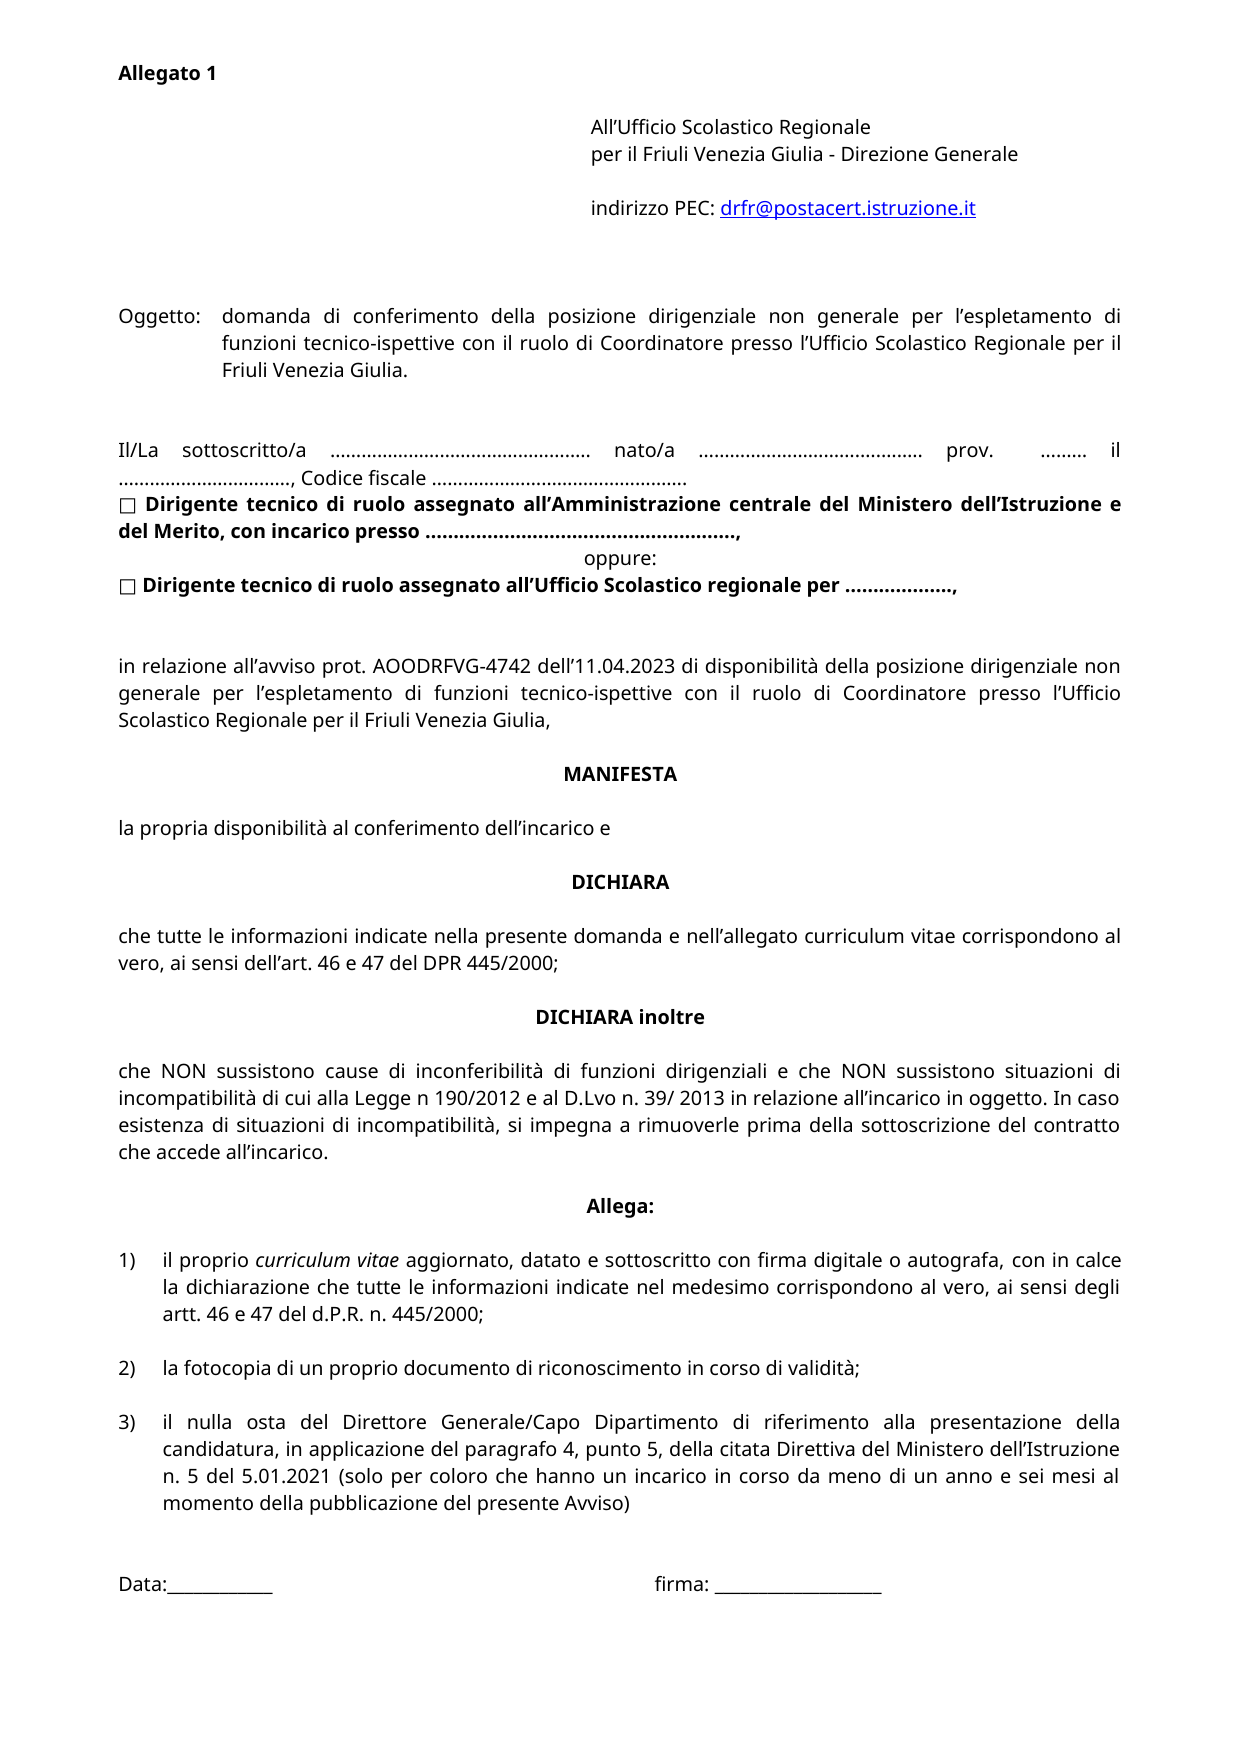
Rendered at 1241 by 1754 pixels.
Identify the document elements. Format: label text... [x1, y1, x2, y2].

text Allega: [118, 1192, 1122, 1219]
list il nulla osta del Direttore Generale/Capo Dipartimento di riferimento alla presentazione della candidatura, in applicazione del paragrafo 4, punto 5, della citata Direttiva del Ministero dell’Istruzione n. 5 del 5.01.2021 (solo per coloro che hanno un incarico in corso da meno di un anno e sei mesi al momento della pubblicazione del presente Avviso) [118, 1408, 1122, 1516]
text Oggetto: domanda di conferimento della posizione dirigenziale non generale per l’espletamento di funzioni tecnico-ispettive con il ruolo di Coordinatore presso l’Ufficio Scolastico Regionale per il Friuli Venezia Giulia. [118, 302, 1122, 383]
text la propria disponibilità al conferimento dell’incarico e [118, 814, 1122, 841]
text All’Ufficio Scolastico Regionale [591, 113, 1122, 140]
text che tutte le informazioni indicate nella presente domanda e nell’allegato curriculum vitae corrispondono al vero, ai sensi dell’art. 46 e 47 del DPR 445/2000; [118, 922, 1122, 976]
text DICHIARA [118, 868, 1122, 895]
list il proprio curriculum vitae aggiornato, datato e sottoscritto con firma digitale o autografa, con in calce la dichiarazione che tutte le informazioni indicate nel medesimo corrispondono al vero, ai sensi degli artt. 46 e 47 del d.P.R. n. 445/2000; [118, 1246, 1122, 1327]
text Allegato 1 [118, 59, 1122, 86]
text Il/La sottoscritto/a ………………………………………….. nato/a ………………………….….…….. prov. ……… il ……………………………, Codice fiscale …………………………………………. [118, 437, 1122, 491]
text MANIFESTA [118, 761, 1122, 787]
text che NON sussistono cause di inconferibilità di funzioni dirigenziali e che NON sussistono situazioni di incompatibilità di cui alla Legge n 190/2012 e al D.Lvo n. 39/ 2013 in relazione all’incarico in oggetto. In caso esistenza di situazioni di incompatibilità, si impegna a rimuoverle prima della sottoscrizione del contratto che accede all’incarico. [118, 1057, 1122, 1165]
list la fotocopia di un proprio documento di riconoscimento in corso di validità; [118, 1354, 1122, 1381]
text indirizzo PEC: drfr@postacert.istruzione.it [591, 194, 1122, 221]
text □ Dirigente tecnico di ruolo assegnato all’Ufficio Scolastico regionale per ………………., [118, 572, 1122, 599]
text □ Dirigente tecnico di ruolo assegnato all’Amministrazione centrale del Ministero dell’Istruzione e del Merito, con incarico presso ………………………………………………., [118, 491, 1122, 545]
text in relazione all’avviso prot. AOODRFVG-4742 dell’11.04.2023 di disponibilità della posizione dirigenziale non generale per l’espletamento di funzioni tecnico-ispettive con il ruolo di Coordinatore presso l’Ufficio Scolastico Regionale per il Friuli Venezia Giulia, [118, 653, 1122, 733]
text oppure: [118, 545, 1122, 572]
text DICHIARA inoltre [118, 1003, 1122, 1030]
text Data:____________ firma: ___________________ [118, 1570, 1122, 1597]
text per il Friuli Venezia Giulia - Direzione Generale [591, 140, 1122, 167]
